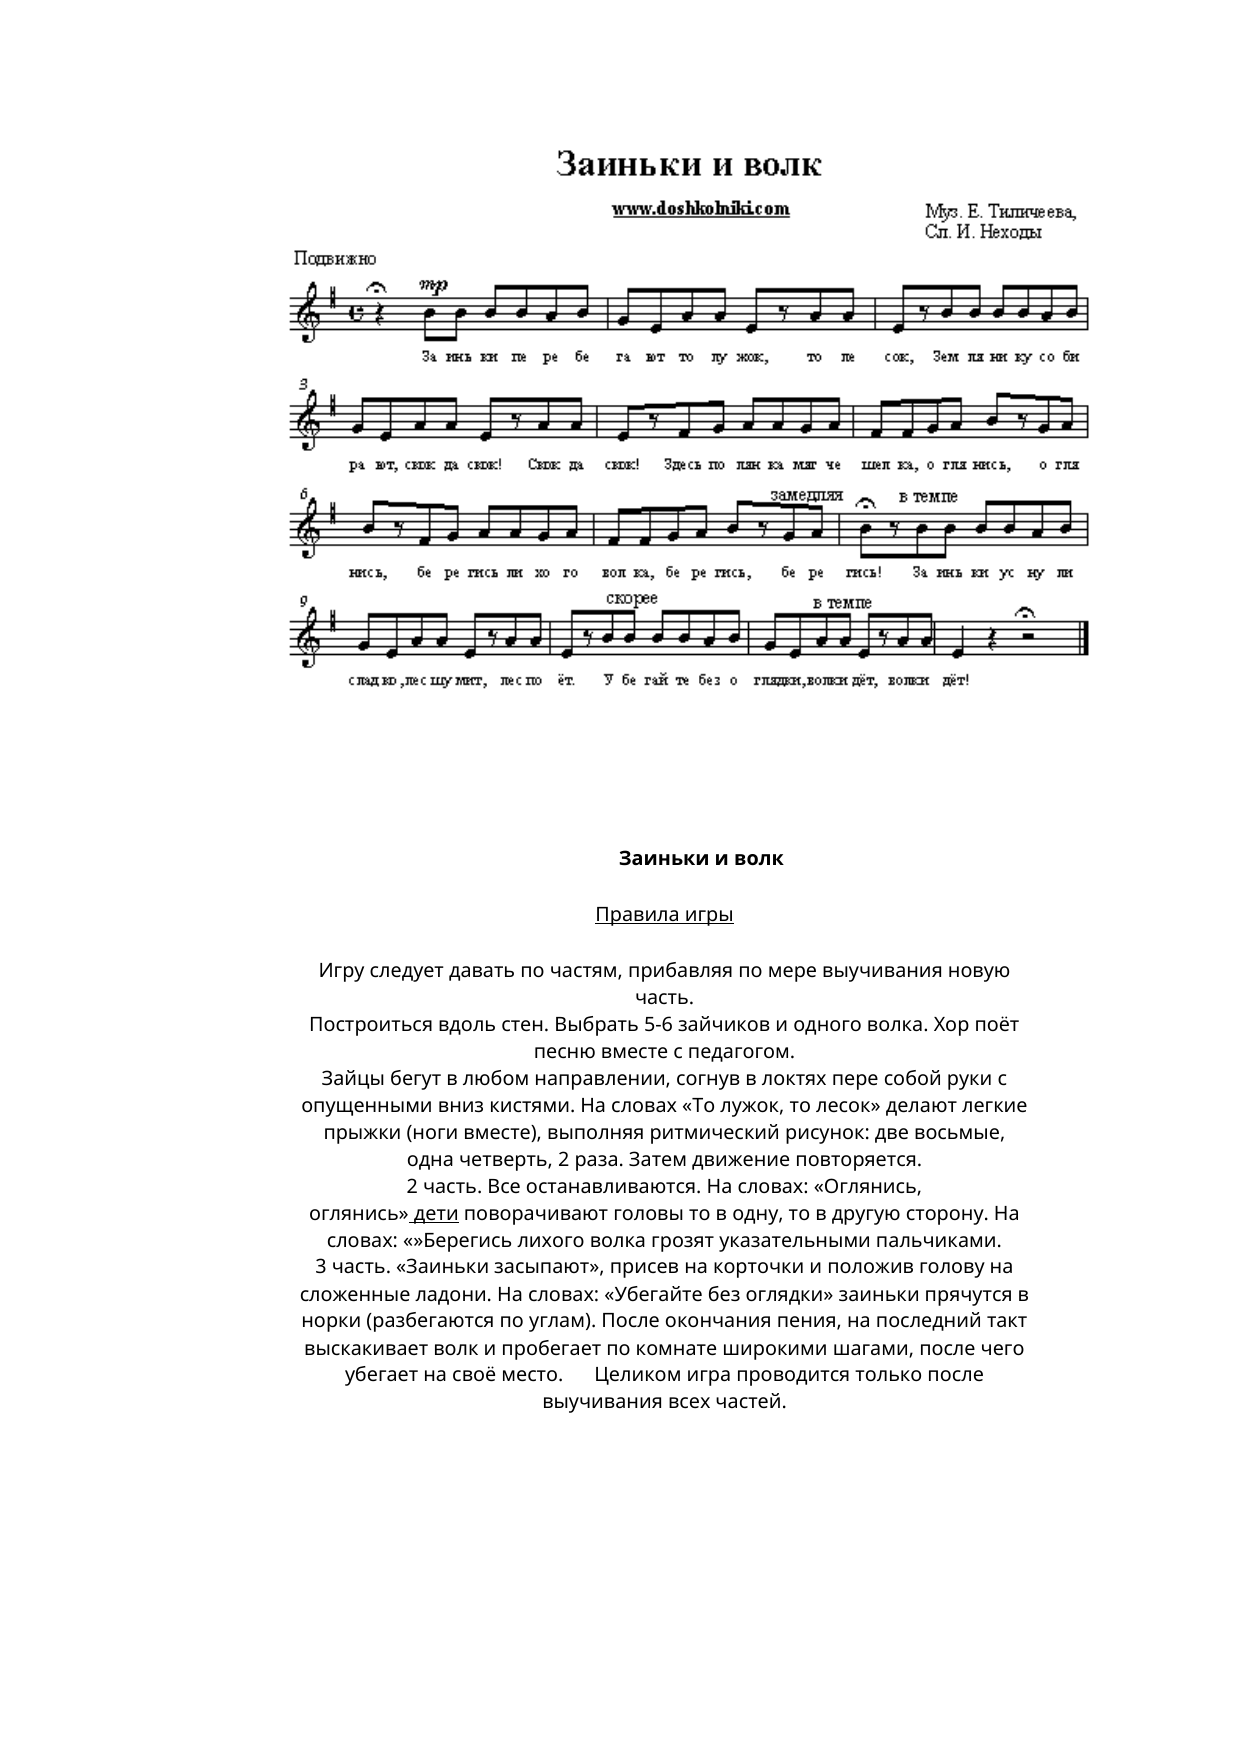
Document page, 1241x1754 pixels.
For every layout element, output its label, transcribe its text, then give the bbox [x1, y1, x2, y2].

picture [251, 118, 1120, 754]
table_header Правила игры Игру следует давать по частям, прибавляя по мере выучивания новую часть. Построиться вдоль стен. Выбрать 5-6 зайчиков и одного волка. Хор поёт песню вместе с педагогом. Зайцы бегут в любом направлении, согнув в локтях пере собой руки с опущенными вниз кистями. На словах «То лужок, то лесок» делают легкие прыжки (ноги вместе), выполняя ритмический рисунок: две восьмые, одна четверть, 2 раза. Затем движение повторяется. 2 часть. Все останавливаются. На словах: «Оглянись, оглянись» дети поворачивают головы то в одну, то в другую сторону. На словах: «»Берегись лихого волка грозят указательными пальчиками. 3 часть. «Заиньки засыпают», присев на корточки и положив голову на сложенные ладони. На словах: «Убегайте без оглядки» заиньки прячутся в норки (разбегаются по углам). После окончания пения, на последний такт выскакивает волк и пробегает по комнате широкими шагами, после чего убегает на своё место. Целиком игра проводится только после выучивания всех частей. [299, 900, 1030, 1415]
text Заиньки и волк [177, 844, 1152, 871]
